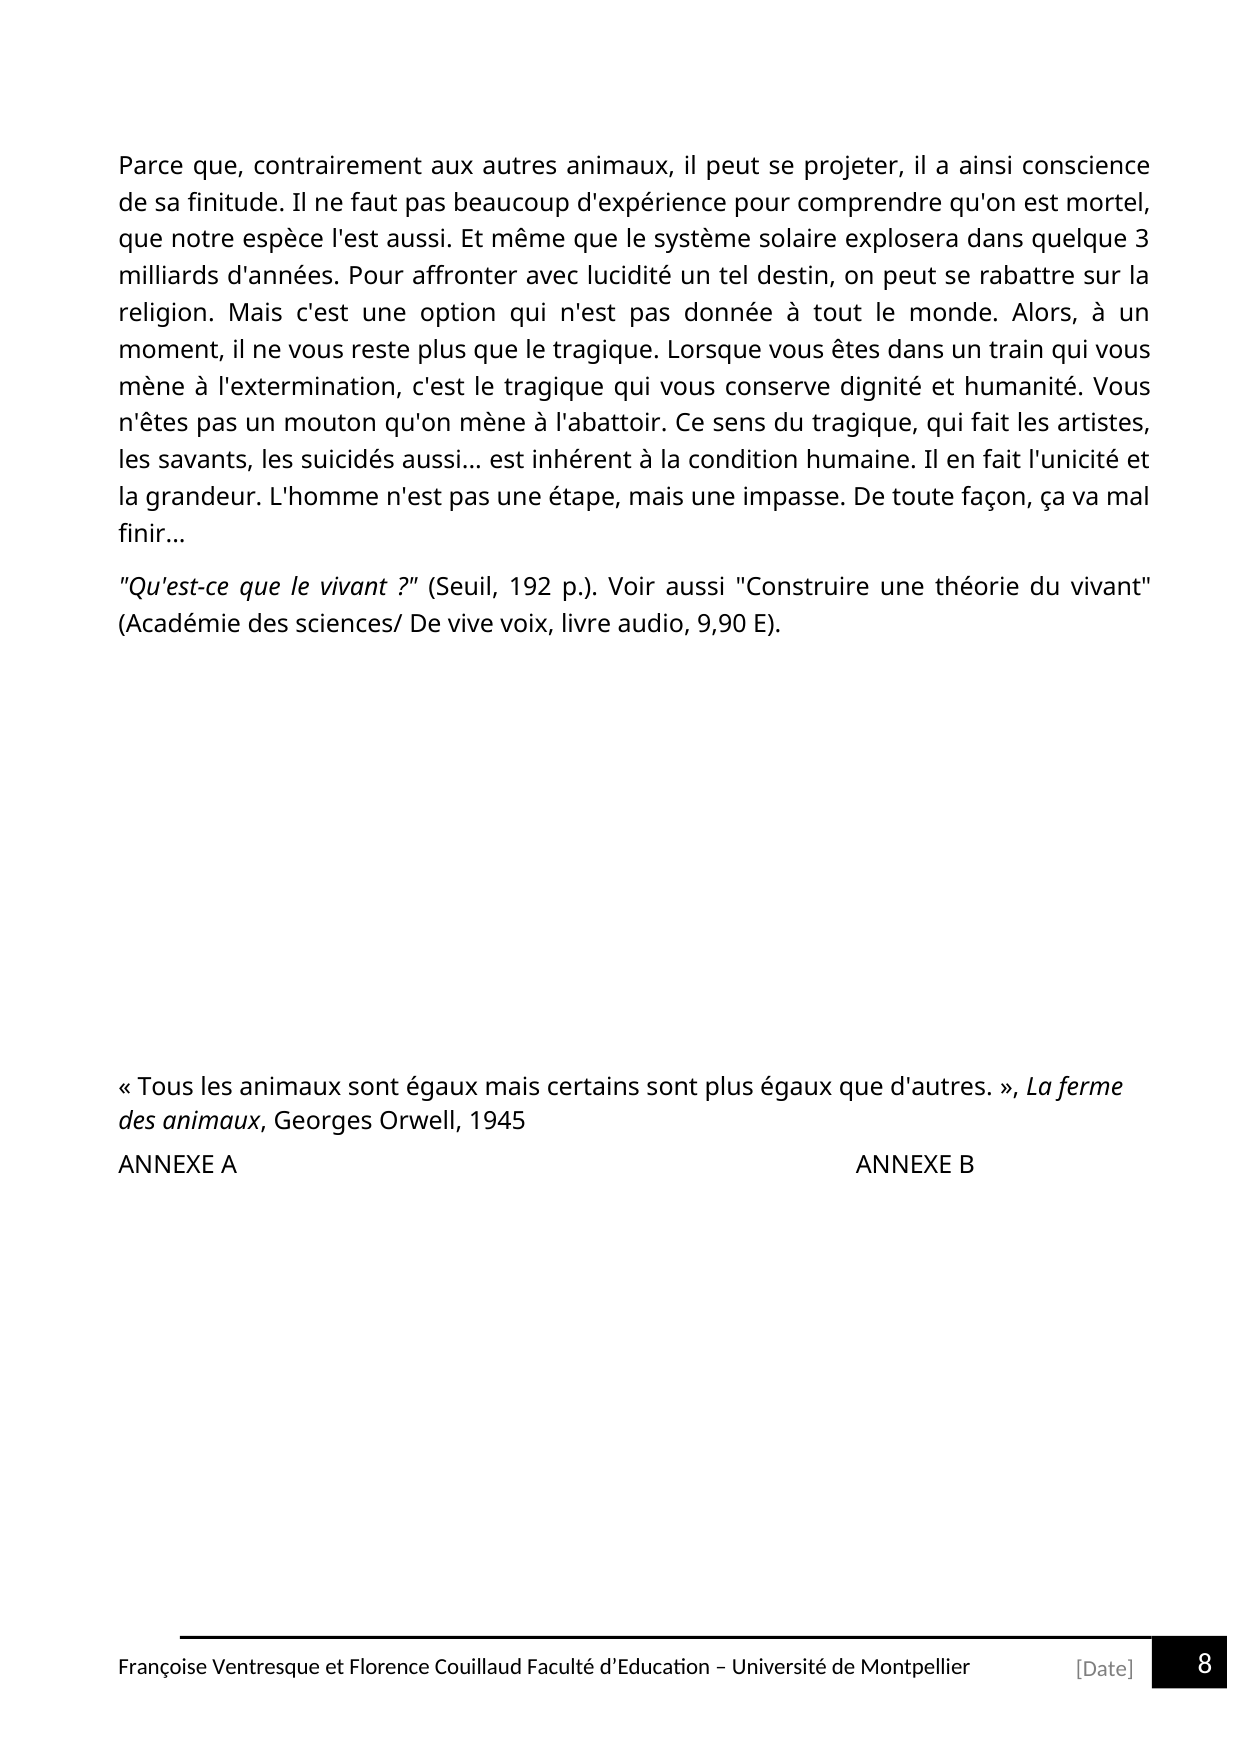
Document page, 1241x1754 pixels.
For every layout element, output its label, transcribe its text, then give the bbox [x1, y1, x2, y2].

text Parce que, contrairement aux autres animaux, il peut se projeter, il a ainsi conscience de sa finitude. Il ne faut pas beaucoup d'expérience pour comprendre qu'on est mortel, que notre espèce l'est aussi. Et même que le système solaire explosera dans quelque 3 milliards d'années. Pour affronter avec lucidité un tel destin, on peut se rabattre sur la religion. Mais c'est une option qui n'est pas donnée à tout le monde. Alors, à un moment, il ne vous reste plus que le tragique. Lorsque vous êtes dans un train qui vous mène à l'extermination, c'est le tragique qui vous conserve dignité et humanité. Vous n'êtes pas un mouton qu'on mène à l'abattoir. Ce sens du tragique, qui fait les artistes, les savants, les suicidés aussi... est inhérent à la condition humaine. Il en fait l'unicité et la grandeur. L'homme n'est pas une étape, mais une impasse. De toute façon, ça va mal finir... [118, 148, 1152, 549]
text « Tous les animaux sont égaux mais certains sont plus égaux que d'autres. », La ferme des animaux, Georges Orwell, 1945 [118, 1068, 1152, 1137]
text "Qu'est-ce que le vivant ?" (Seuil, 192 p.). Voir aussi "Construire une théorie du vivant" (Académie des sciences/ De vive voix, livre audio, 9,90 E). [118, 569, 1152, 639]
text ANNEXE A ANNEXE B [118, 1147, 1152, 1181]
